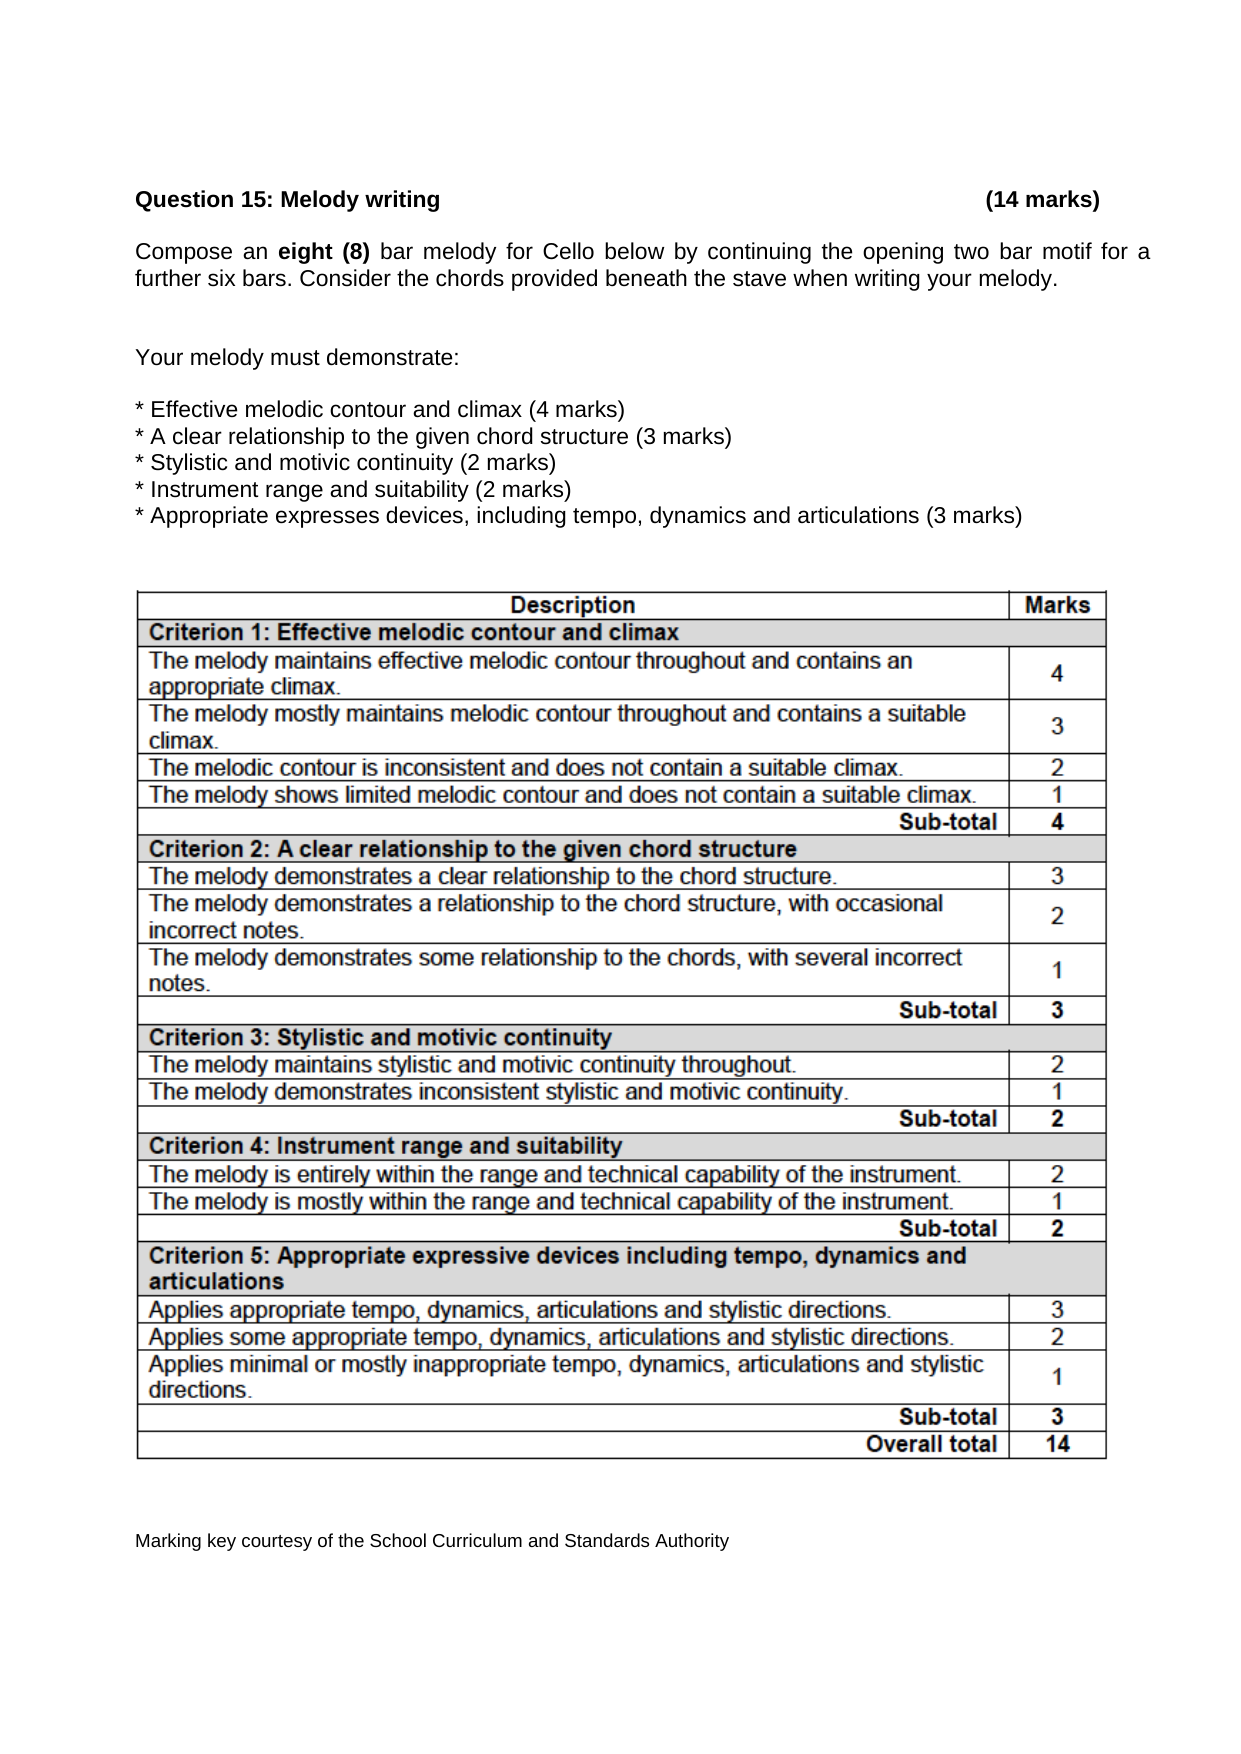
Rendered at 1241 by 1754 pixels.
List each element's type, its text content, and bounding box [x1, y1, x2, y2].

list Compose an eight (8) bar melody for Cello below by continuing the opening two bar motif for a further six bars. Consider the chords provided beneath the stave when writing your melody. [135, 238, 1152, 291]
list * Appropriate expresses devices, including tempo, dynamics and articulations (3 marks) [135, 502, 1152, 528]
list * Stylistic and motivic continuity (2 marks) [135, 449, 1152, 476]
list * A clear relationship to the given chord structure (3 marks) [135, 423, 1152, 449]
list Your melody must demonstrate: [135, 344, 1152, 370]
list * Instrument range and suitability (2 marks) [135, 476, 1152, 502]
list * Effective melodic contour and climax (4 marks) [135, 370, 1152, 423]
picture [100, 579, 1163, 1479]
text Marking key courtesy of the School Curriculum and Standards Authority [135, 1530, 1152, 1551]
list Question 15: Melody writing (14 marks) [135, 186, 1152, 212]
